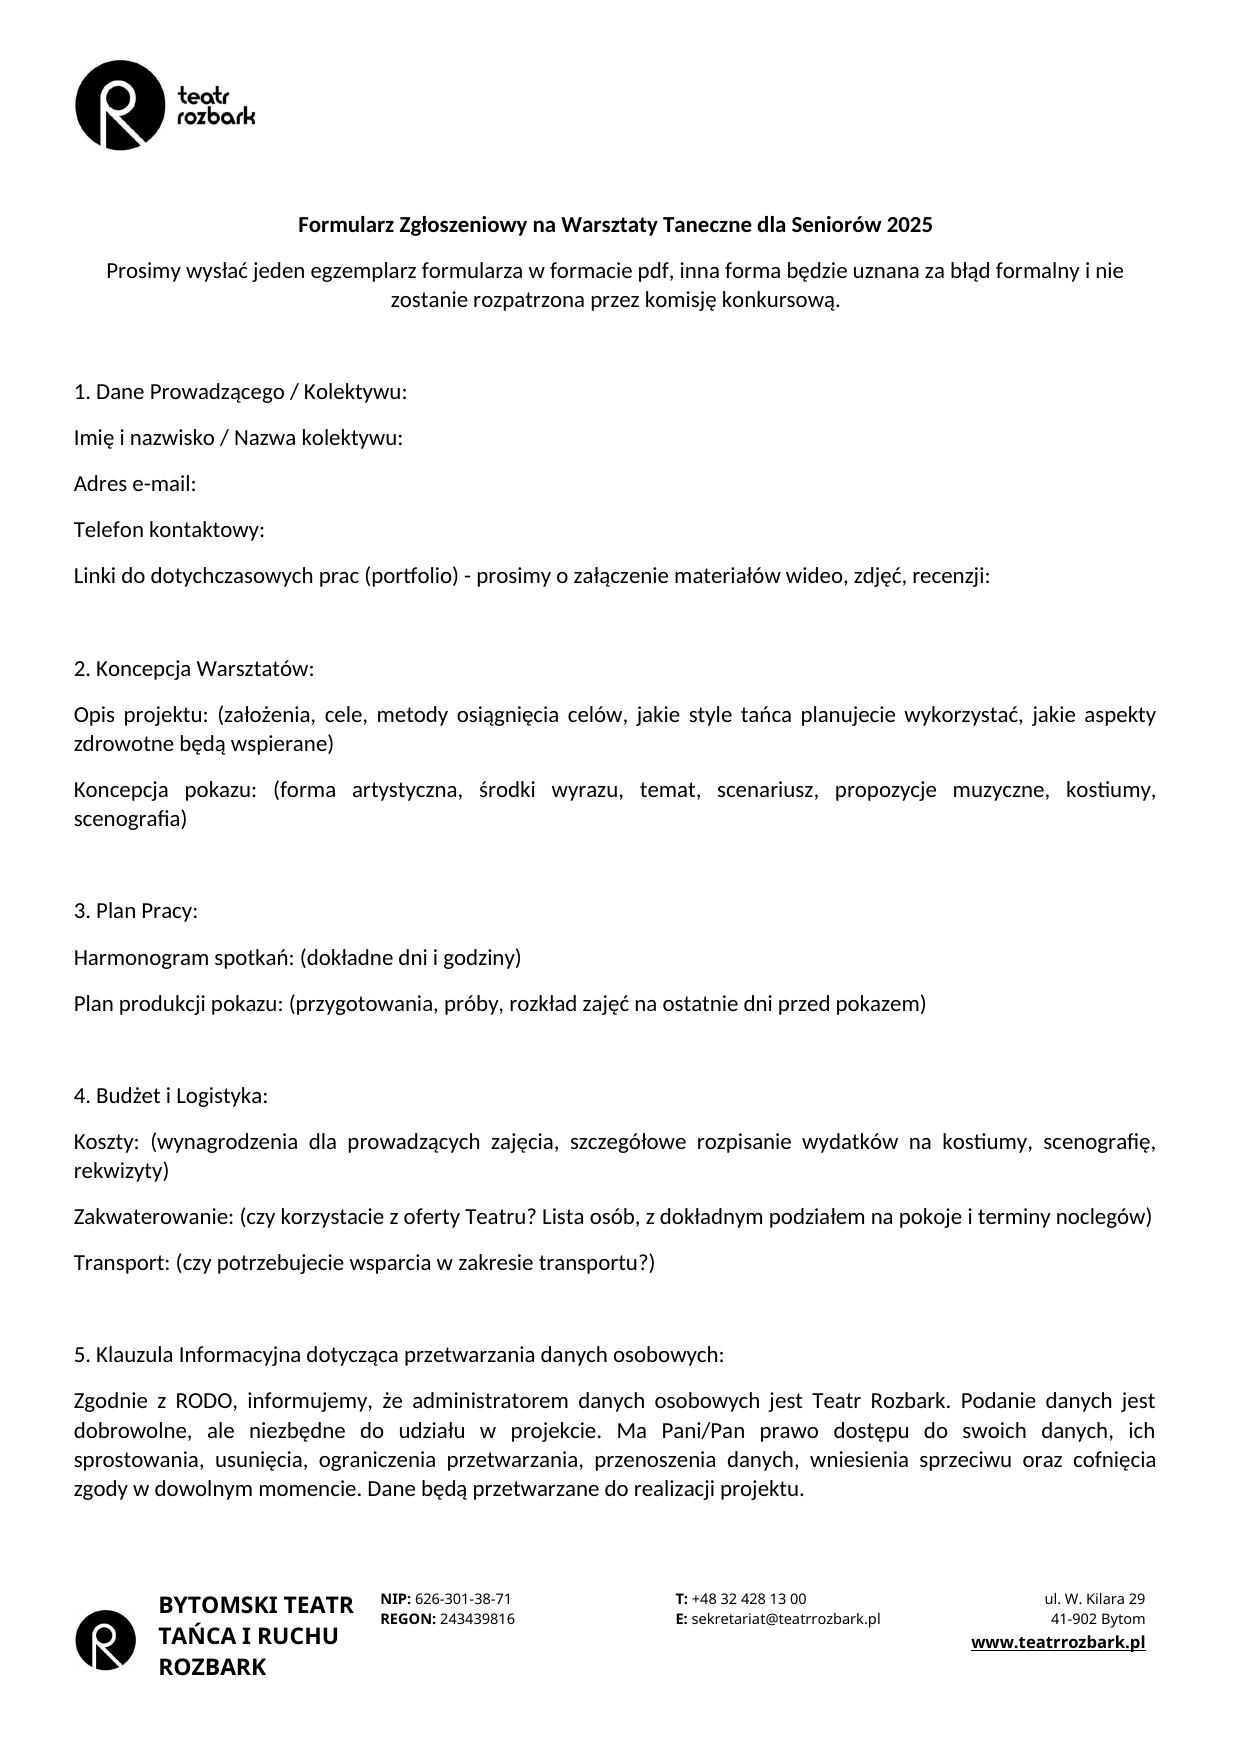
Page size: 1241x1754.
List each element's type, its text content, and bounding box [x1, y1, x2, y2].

text 4. Budżet i Logistyka: [73, 1081, 1158, 1109]
picture [73, 52, 257, 162]
text Zakwaterowanie: (czy korzystacie z oferty Teatru? Lista osób, z dokładnym podziałem na pokoje i terminy noclegów) [73, 1202, 1158, 1230]
picture [74, 1608, 138, 1673]
text 3. Plan Pracy: [73, 897, 1158, 925]
text 1. Dane Prowadzącego / Kolektywu: [73, 377, 1158, 406]
text Transport: (czy potrzebujecie wsparcia w zakresie transportu?) [73, 1248, 1158, 1276]
text Plan produkcji pokazu: (przygotowania, próby, rozkład zajęć na ostatnie dni przed pokazem) [73, 989, 1158, 1017]
text Prosimy wysłać jeden egzemplarz formularza w formacie pdf, inna forma będzie uznana za błąd formalny i nie zostanie rozpatrzona przez komisję konkursową. [73, 256, 1158, 313]
text Koszty: (wynagrodzenia dla prowadzących zajęcia, szczegółowe rozpisanie wydatków na kostiumy, scenografię, rekwizyty) [73, 1127, 1158, 1184]
text Linki do dotychczasowych prac (portfolio) - prosimy o załączenie materiałów wideo, zdjęć, recenzji: [73, 562, 1158, 590]
text Imię i nazwisko / Nazwa kolektywu: [73, 423, 1158, 452]
text 2. Koncepcja Warsztatów: [73, 654, 1158, 682]
text Adres e-mail: [73, 469, 1158, 498]
text Zgodnie z RODO, informujemy, że administratorem danych osobowych jest Teatr Rozbark. Podanie danych jest dobrowolne, ale niezbędne do udziału w projekcie. Ma Pani/Pan prawo dostępu do swoich danych, ich sprostowania, usunięcia, ograniczenia przetwarzania, przenoszenia danych, wniesienia sprzeciwu oraz cofnięcia zgody w dowolnym momencie. Dane będą przetwarzane do realizacji projektu. [73, 1386, 1158, 1503]
text Telefon kontaktowy: [73, 516, 1158, 544]
text Koncepcja pokazu: (forma artystyczna, środki wyrazu, temat, scenariusz, propozycje muzyczne, kostiumy, scenografia) [73, 775, 1158, 833]
text Harmonogram spotkań: (dokładne dni i godziny) [73, 943, 1158, 971]
text 5. Klauzula Informacyjna dotycząca przetwarzania danych osobowych: [73, 1340, 1158, 1368]
text Opis projektu: (założenia, cele, metody osiągnięcia celów, jakie style tańca planujecie wykorzystać, jakie aspekty zdrowotne będą wspierane) [73, 700, 1158, 757]
text Formularz Zgłoszeniowy na Warsztaty Taneczne dla Seniorów 2025 [73, 210, 1158, 238]
